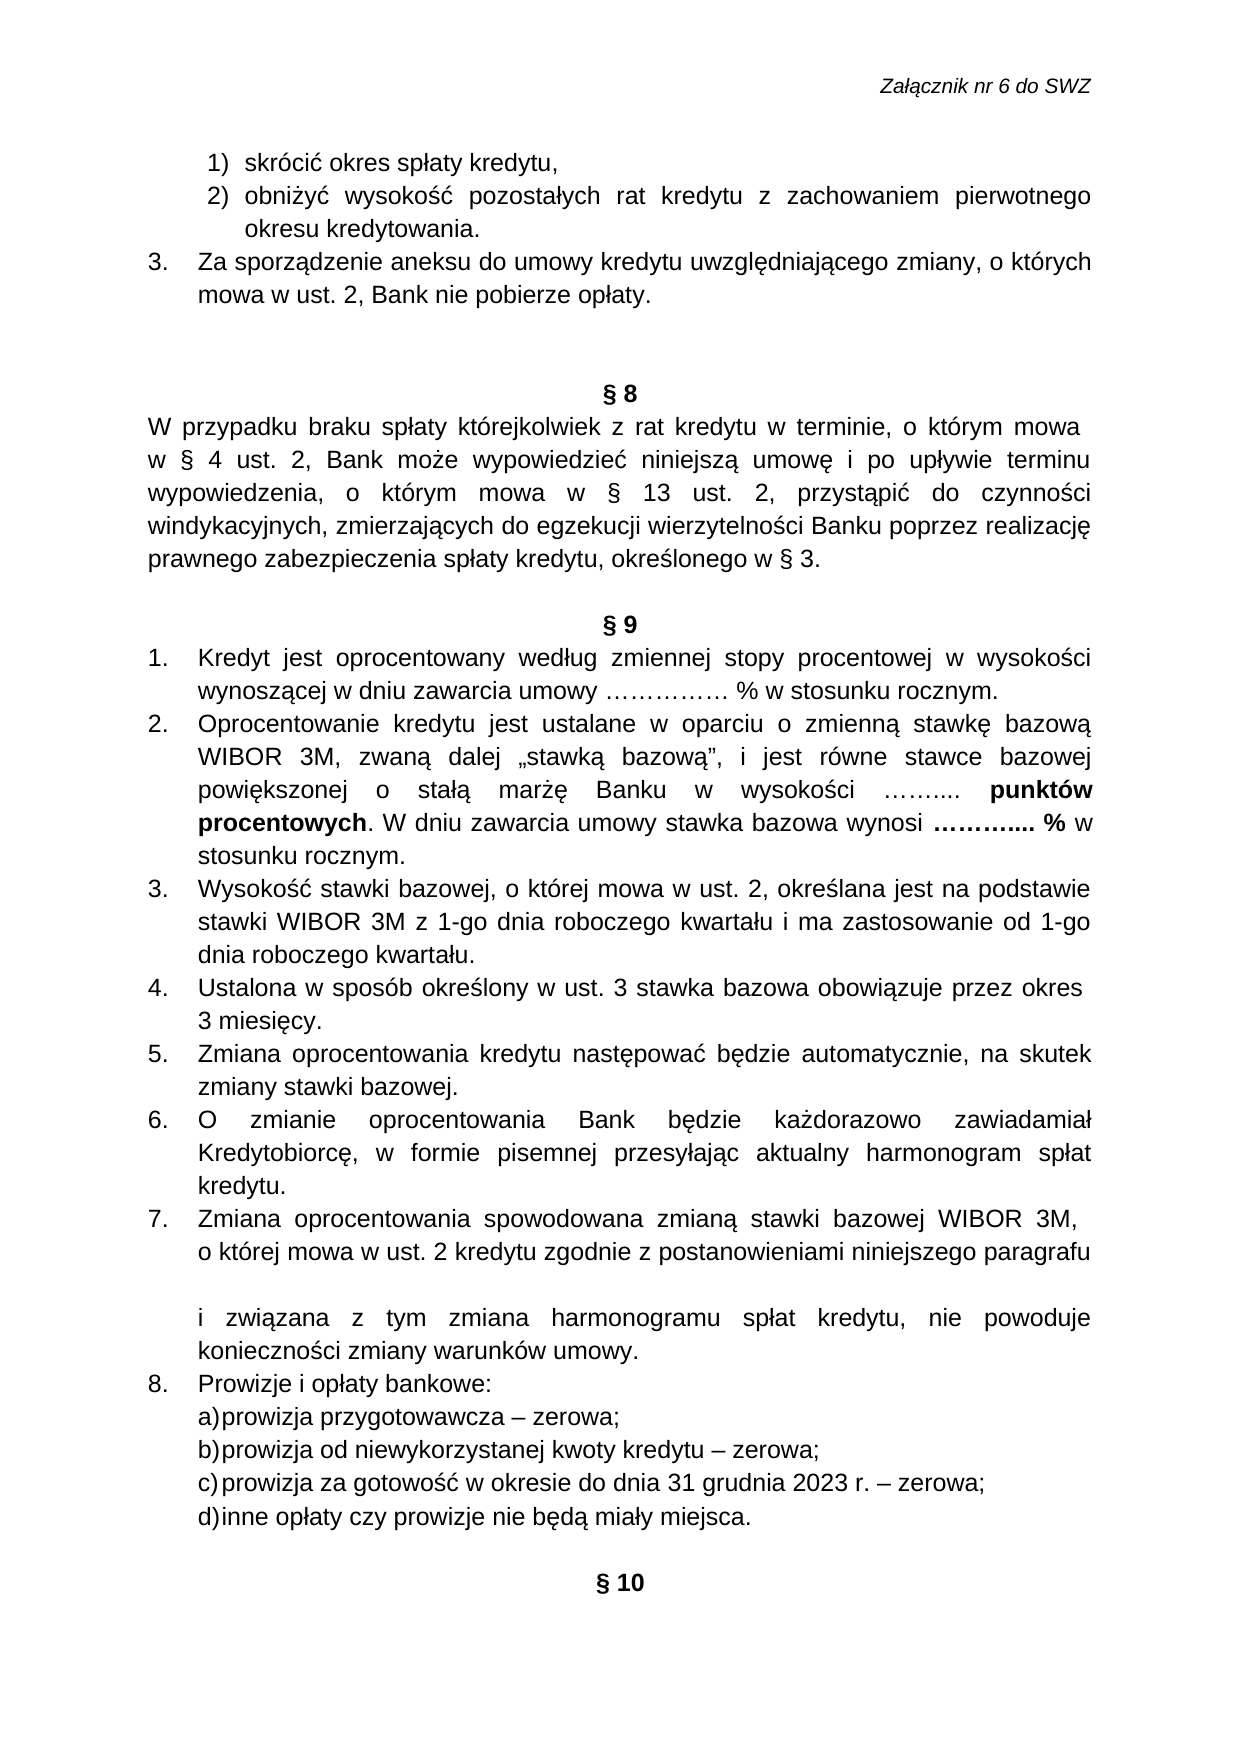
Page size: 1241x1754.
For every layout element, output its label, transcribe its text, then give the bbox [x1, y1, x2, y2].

list Za sporządzenie aneksu do umowy kredytu uwzględniającego zmiany, o których mowa w ust. 2, Bank nie pobierze opłaty. [148, 247, 1093, 308]
list obniżyć wysokość pozostałych rat kredytu z zachowaniem pierwotnego okresu kredytowania. [207, 181, 1093, 242]
list Prowizje i opłaty bankowe: [148, 1369, 1093, 1398]
list inne opłaty czy prowizje nie będą miały miejsca. [198, 1501, 1093, 1530]
list Wysokość stawki bazowej, o której mowa w ust. 2, określana jest na podstawie stawki WIBOR 3M z 1-go dnia roboczego kwartału i ma zastosowanie od 1-go dnia roboczego kwartału. [148, 874, 1093, 969]
list skrócić okres spłaty kredytu, [207, 148, 1093, 176]
list Ustalona w sposób określony w ust. 3 stawka bazowa obowiązuje przez okres 3 miesięcy. [148, 973, 1093, 1035]
text § 10 [148, 1567, 1093, 1596]
list Zmiana oprocentowania kredytu następować będzie automatycznie, na skutek zmiany stawki bazowej. [148, 1039, 1093, 1101]
text § 9 [148, 610, 1093, 639]
list Oprocentowanie kredytu jest ustalane w oparciu o zmienną stawkę bazową WIBOR 3M, zwaną dalej „stawką bazową”, i jest równe stawce bazowej powiększonej o stałą marżę Banku w wysokości …….... punktów procentowych. W dniu zawarcia umowy stawka bazowa wynosi ……….... % w stosunku rocznym. [148, 709, 1093, 870]
list prowizja za gotowość w okresie do dnia 31 grudnia 2023 r. – zerowa; [198, 1468, 1093, 1497]
list Zmiana oprocentowania spowodowana zmianą stawki bazowej WIBOR 3M, o której mowa w ust. 2 kredytu zgodnie z postanowieniami niniejszego paragrafu i związana z tym zmiana harmonogramu spłat kredytu, nie powoduje konieczności zmiany warunków umowy. [148, 1204, 1093, 1365]
text § 8 [148, 379, 1093, 407]
list prowizja od niewykorzystanej kwoty kredytu – zerowa; [198, 1435, 1093, 1464]
list O zmianie oprocentowania Bank będzie każdorazowo zawiadamiał Kredytobiorcę, w formie pisemnej przesyłając aktualny harmonogram spłat kredytu. [148, 1105, 1093, 1200]
text W przypadku braku spłaty którejkolwiek z rat kredytu w terminie, o którym mowa w § 4 ust. 2, Bank może wypowiedzieć niniejszą umowę i po upływie terminu wypowiedzenia, o którym mowa w § 13 ust. 2, przystąpić do czynności windykacyjnych, zmierzających do egzekucji wierzytelności Banku poprzez realizację prawnego zabezpieczenia spłaty kredytu, określonego w § 3. [148, 412, 1093, 573]
list prowizja przygotowawcza – zerowa; [198, 1402, 1093, 1431]
list Kredyt jest oprocentowany według zmiennej stopy procentowej w wysokości wynoszącej w dniu zawarcia umowy …………… % w stosunku rocznym. [148, 643, 1093, 705]
